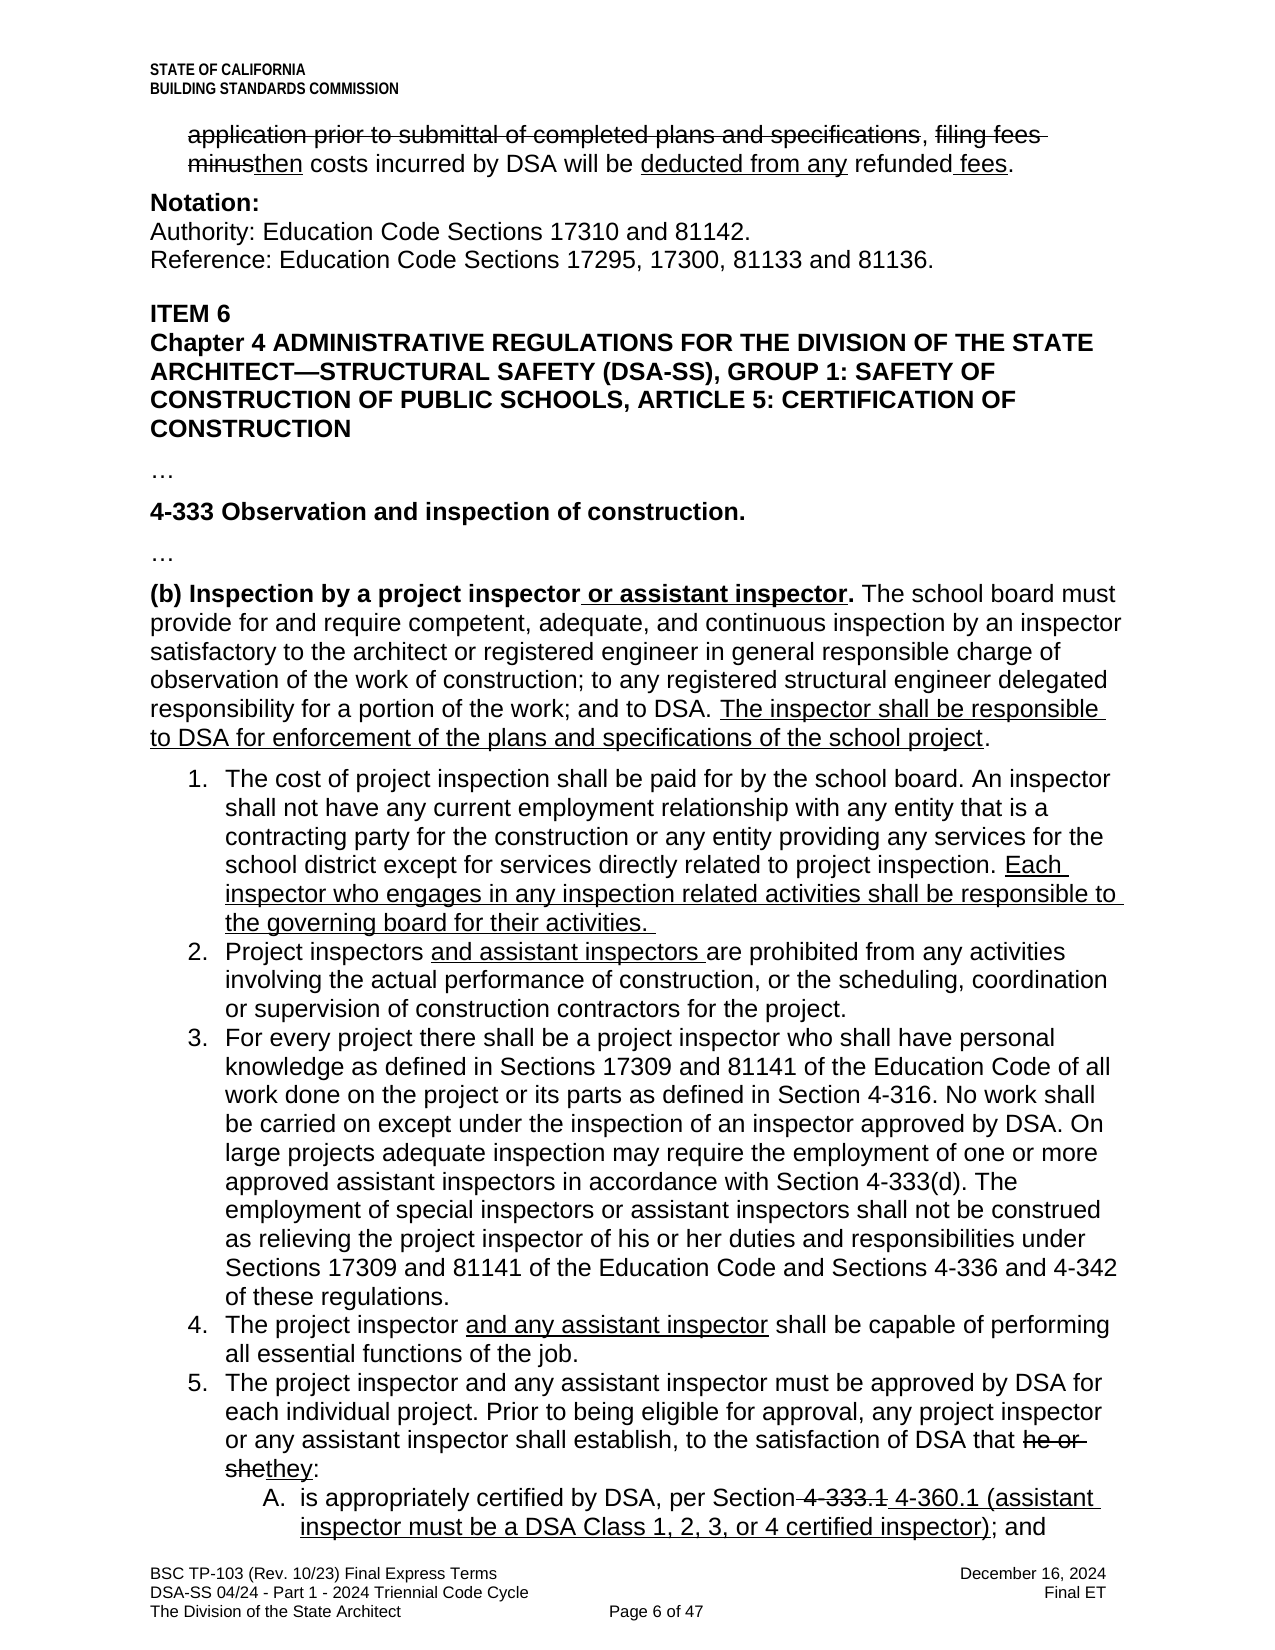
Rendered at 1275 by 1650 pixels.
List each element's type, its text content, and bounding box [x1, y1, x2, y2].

list The project inspector and any assistant inspector shall be capable of performing all essential functions of the job. [187, 1310, 1125, 1368]
list is appropriately certified by DSA, per Section 4-333.1 4-360.1 (assistant inspector must be a DSA Class 1, 2, 3, or 4 certified inspector); and [262, 1483, 1125, 1540]
text Authority: Education Code Sections 17310 and 81142. [150, 217, 1125, 245]
list For every project there shall be a project inspector who shall have personal knowledge as defined in Sections 17309 and 81141 of the Education Code of all work done on the project or its parts as defined in Section 4-316. No work shall be carried on except under the inspection of an inspector approved by DSA. On large projects adequate inspection may require the employment of one or more approved assistant inspectors in accordance with Section 4-333(d). The employment of special inspectors or assistant inspectors shall not be construed as relieving the project inspector of his or her duties and responsibilities under Sections 17309 and 81141 of the Education Code and Sections 4-336 and 4-342 of these regulations. [187, 1023, 1125, 1310]
subtitle ITEM 6 Chapter 4 ADMINISTRATIVE REGULATIONS FOR THE DIVISION OF THE STATE ARCHITECT—STRUCTURAL SAFETY (DSA-SS), GROUP 1: SAFETY OF CONSTRUCTION OF PUBLIC SCHOOLS, ARTICLE 5: CERTIFICATION OF CONSTRUCTION [150, 299, 1125, 443]
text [187, 120, 1125, 177]
text … [150, 538, 1125, 567]
text Reference: Education Code Sections 17295, 17300, 81133 and 81136. [150, 245, 1125, 274]
text 4-333 Observation and inspection of construction. [150, 497, 1125, 525]
list Project inspectors and assistant inspectors are prohibited from any activities involving the actual performance of construction, or the scheduling, coordination or supervision of construction contractors for the project. [187, 937, 1125, 1023]
text Notation: [150, 188, 1125, 217]
text (b) Inspection by a project inspector or assistant inspector. The school board must provide for and require competent, adequate, and continuous inspection by an inspector satisfactory to the architect or registered engineer in general responsible charge of observation of the work of construction; to any registered structural engineer delegated responsibility for a portion of the work; and to DSA. The inspector shall be responsible to DSA for enforcement of the plans and specifications of the school project. [150, 579, 1125, 752]
list The project inspector and any assistant inspector must be approved by DSA for each individual project. Prior to being eligible for approval, any project inspector or any assistant inspector shall establish, to the satisfaction of DSA that he or shethey: [187, 1368, 1125, 1483]
list The cost of project inspection shall be paid for by the school board. An inspector shall not have any current employment relationship with any entity that is a contracting party for the construction or any entity providing any services for the school district except for services directly related to project inspection. Each inspector who engages in any inspection related activities shall be responsible to the governing board for their activities. [187, 764, 1125, 937]
text … [150, 455, 1125, 484]
